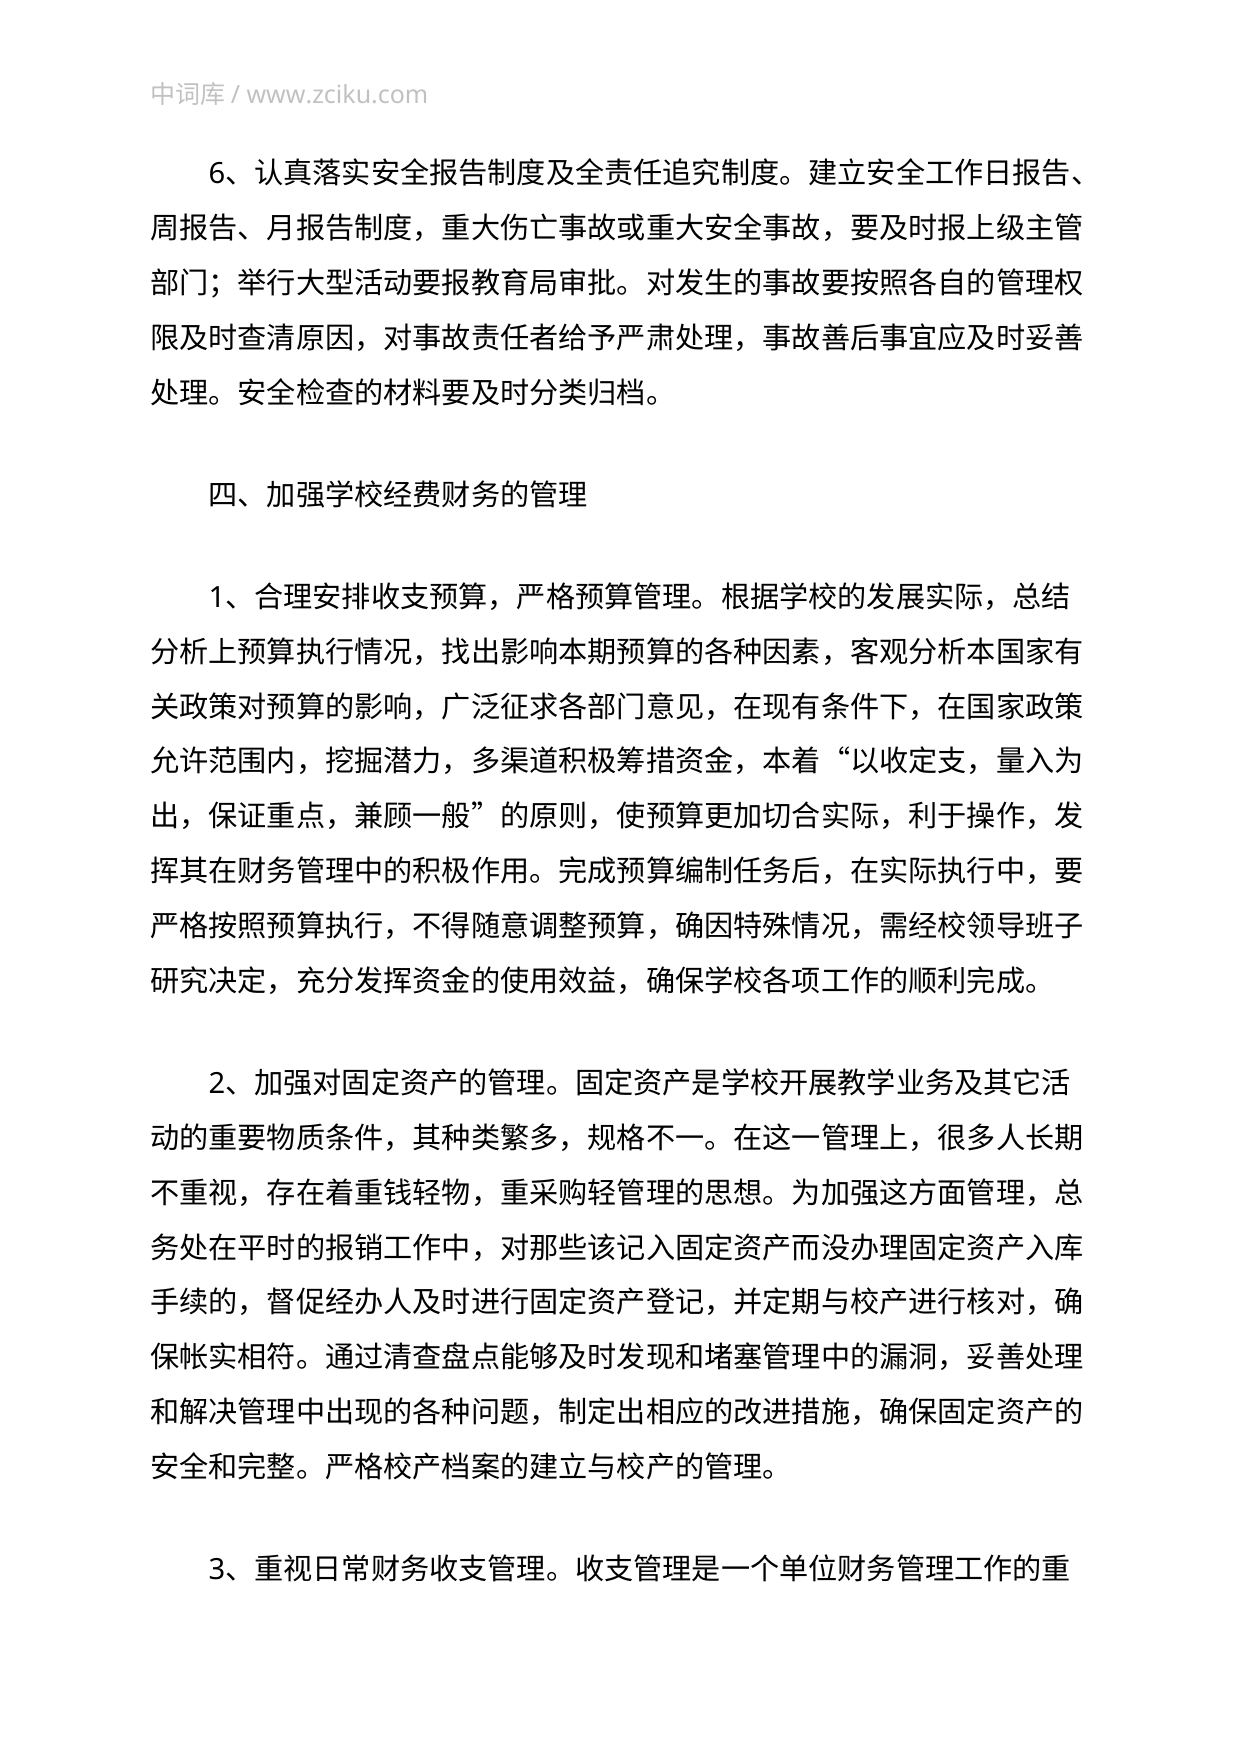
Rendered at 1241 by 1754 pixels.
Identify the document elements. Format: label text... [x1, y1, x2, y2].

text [150, 1546, 1090, 1588]
text 6、认真落实安全报告制度及全责任追究制度。建立安全工作日报告、周报告、月报告制度，重大伤亡事故或重大安全事故，要及时报上级主管部门；举行大型活动要报教育局审批。对发生的事故要按照各自的管理权限及时查清原因，对事故责任者给予严肃处理，事故善后事宜应及时妥善处理。安全检查的材料要及时分类归档。 [150, 150, 1090, 412]
text 1、合理安排收支预算，严格预算管理。根据学校的发展实际，总结分析上预算执行情况，找出影响本期预算的各种因素，客观分析本国家有关政策对预算的影响，广泛征求各部门意见，在现有条件下，在国家政策允许范围内，挖掘潜力，多渠道积极筹措资金，本着“以收定支，量入为出，保证重点，兼顾一般”的原则，使预算更加切合实际，利于操作，发挥其在财务管理中的积极作用。完成预算编制任务后，在实际执行中，要严格按照预算执行，不得随意调整预算，确因特殊情况，需经校领导班子研究决定，充分发挥资金的使用效益，确保学校各项工作的顺利完成。 [150, 573, 1090, 1000]
text 2、加强对固定资产的管理。固定资产是学校开展教学业务及其它活动的重要物质条件，其种类繁多，规格不一。在这一管理上，很多人长期不重视，存在着重钱轻物，重采购轻管理的思想。为加强这方面管理，总务处在平时的报销工作中，对那些该记入固定资产而没办理固定资产入库手续的，督促经办人及时进行固定资产登记，并定期与校产进行核对，确保帐实相符。通过清查盘点能够及时发现和堵塞管理中的漏洞，妥善处理和解决管理中出现的各种问题，制定出相应的改进措施，确保固定资产的安全和完整。严格校产档案的建立与校产的管理。 [150, 1059, 1090, 1486]
text 四、加强学校经费财务的管理 [150, 471, 1090, 514]
